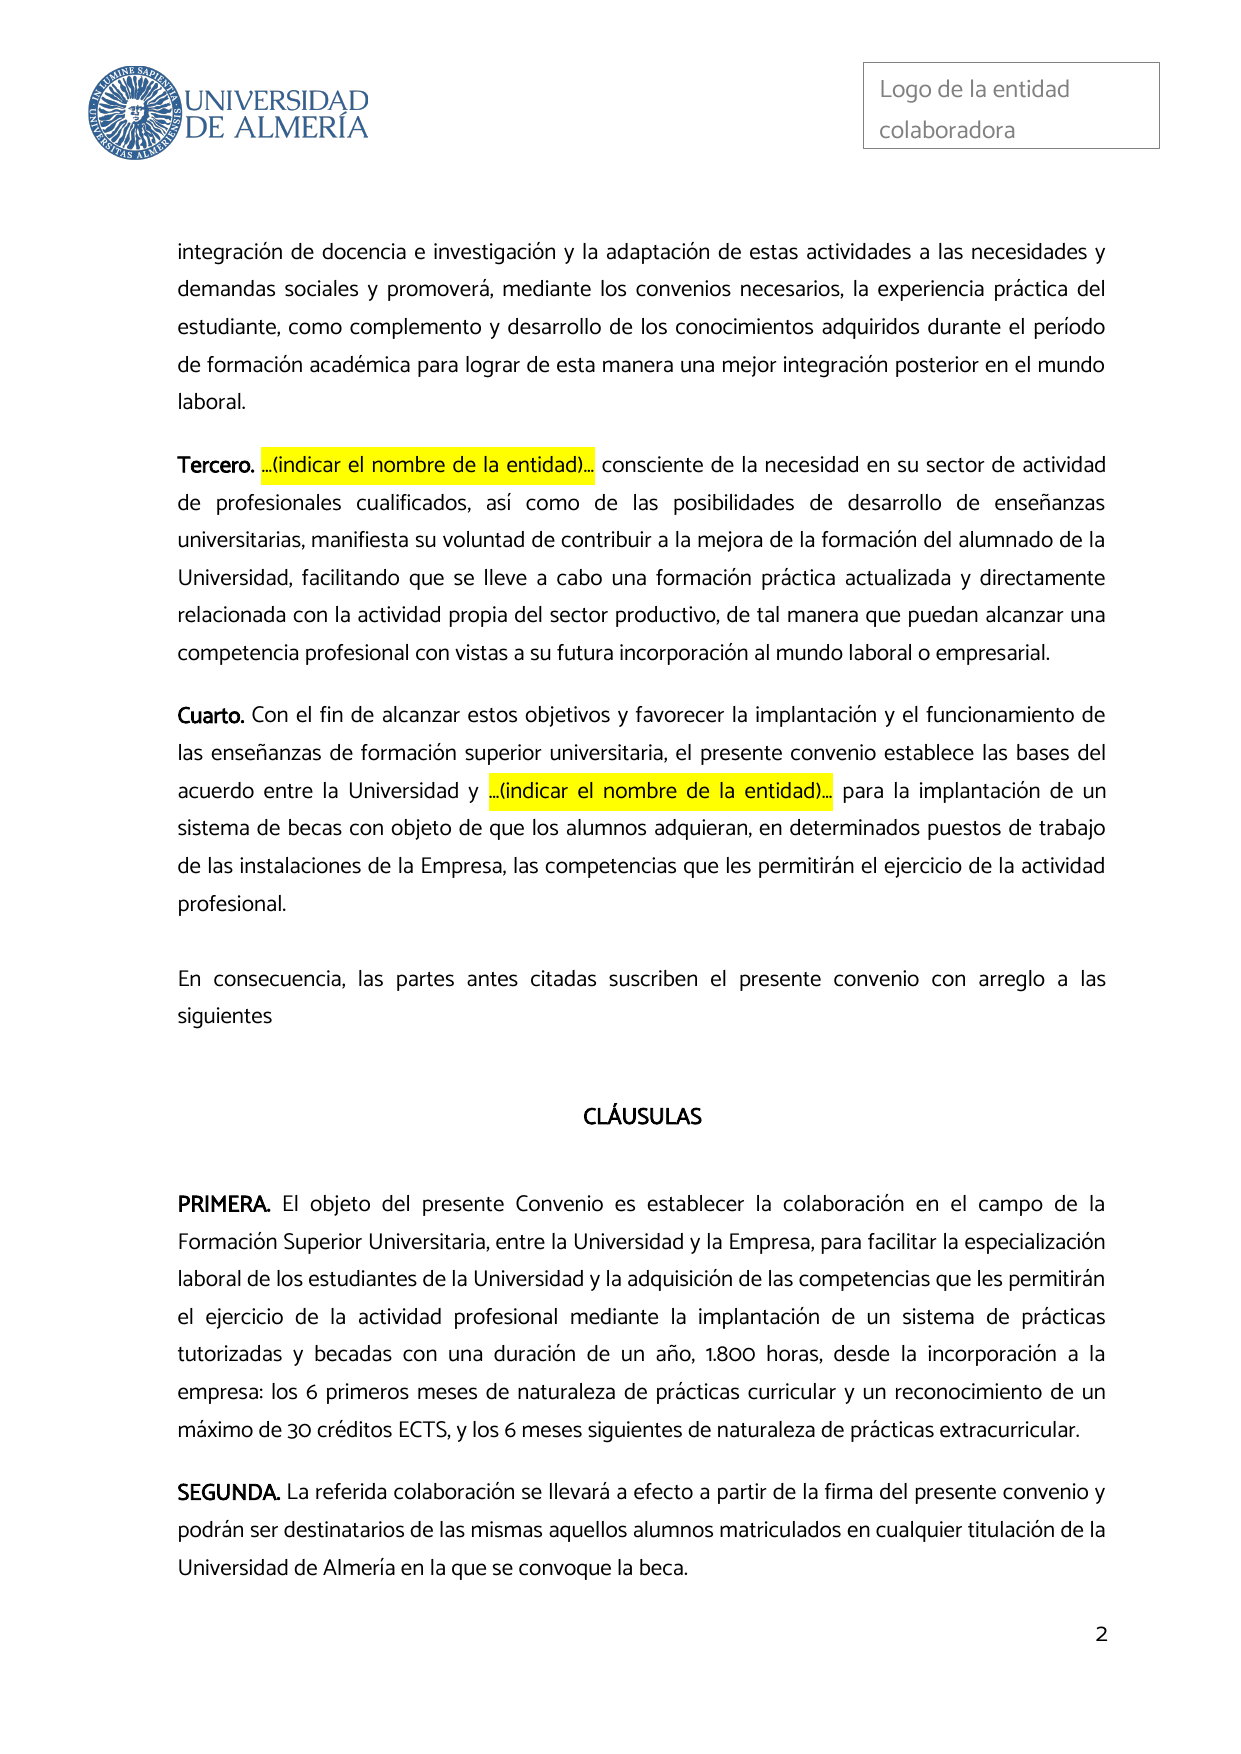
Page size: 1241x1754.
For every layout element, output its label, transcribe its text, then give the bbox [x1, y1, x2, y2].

text En consecuencia, las partes antes citadas suscriben el presente convenio con arreglo a las siguientes [177, 961, 1107, 1036]
text CLÁUSULAS [177, 1099, 1107, 1136]
text Tercero. …(indicar el nombre de la entidad)… consciente de la necesidad en su sector de actividad de profesionales cualificados, así como de las posibilidades de desarrollo de enseñanzas universitarias, manifiesta su voluntad de contribuir a la mejora de la formación del alumnado de la Universidad, facilitando que se lleve a cabo una formación práctica actualizada y directamente relacionada con la actividad propia del sector productivo, de tal manera que puedan alcanzar una competencia profesional con vistas a su futura incorporación al mundo laboral o empresarial. [177, 447, 1107, 673]
text PRIMERA. El objeto del presente Convenio es establecer la colaboración en el campo de la Formación Superior Universitaria, entre la Universidad y la Empresa, para facilitar la especialización laboral de los estudiantes de la Universidad y la adquisición de las competencias que les permitirán el ejercicio de la actividad profesional mediante la implantación de un sistema de prácticas tutorizadas y becadas con una duración de un año, 1.800 horas, desde la incorporación a la empresa: los 6 primeros meses de naturaleza de prácticas curricular y un reconocimiento de un máximo de 30 créditos ECTS, y los 6 meses siguientes de naturaleza de prácticas extracurricular. [177, 1186, 1107, 1449]
picture [88, 66, 368, 160]
text SEGUNDA. La referida colaboración se llevará a efecto a partir de la firma del presente convenio y podrán ser destinatarios de las mismas aquellos alumnos matriculados en cualquier titulación de la Universidad de Almería en la que se convoque la beca. [177, 1474, 1107, 1587]
text Cuarto. Con el fin de alcanzar estos objetivos y favorecer la implantación y el funcionamiento de las enseñanzas de formación superior universitaria, el presente convenio establece las bases del acuerdo entre la Universidad y …(indicar el nombre de la entidad)… para la implantación de un sistema de becas con objeto de que los alumnos adquieran, en determinados puestos de trabajo de las instalaciones de la Empresa, las competencias que les permitirán el ejercicio de la actividad profesional. [177, 698, 1107, 923]
